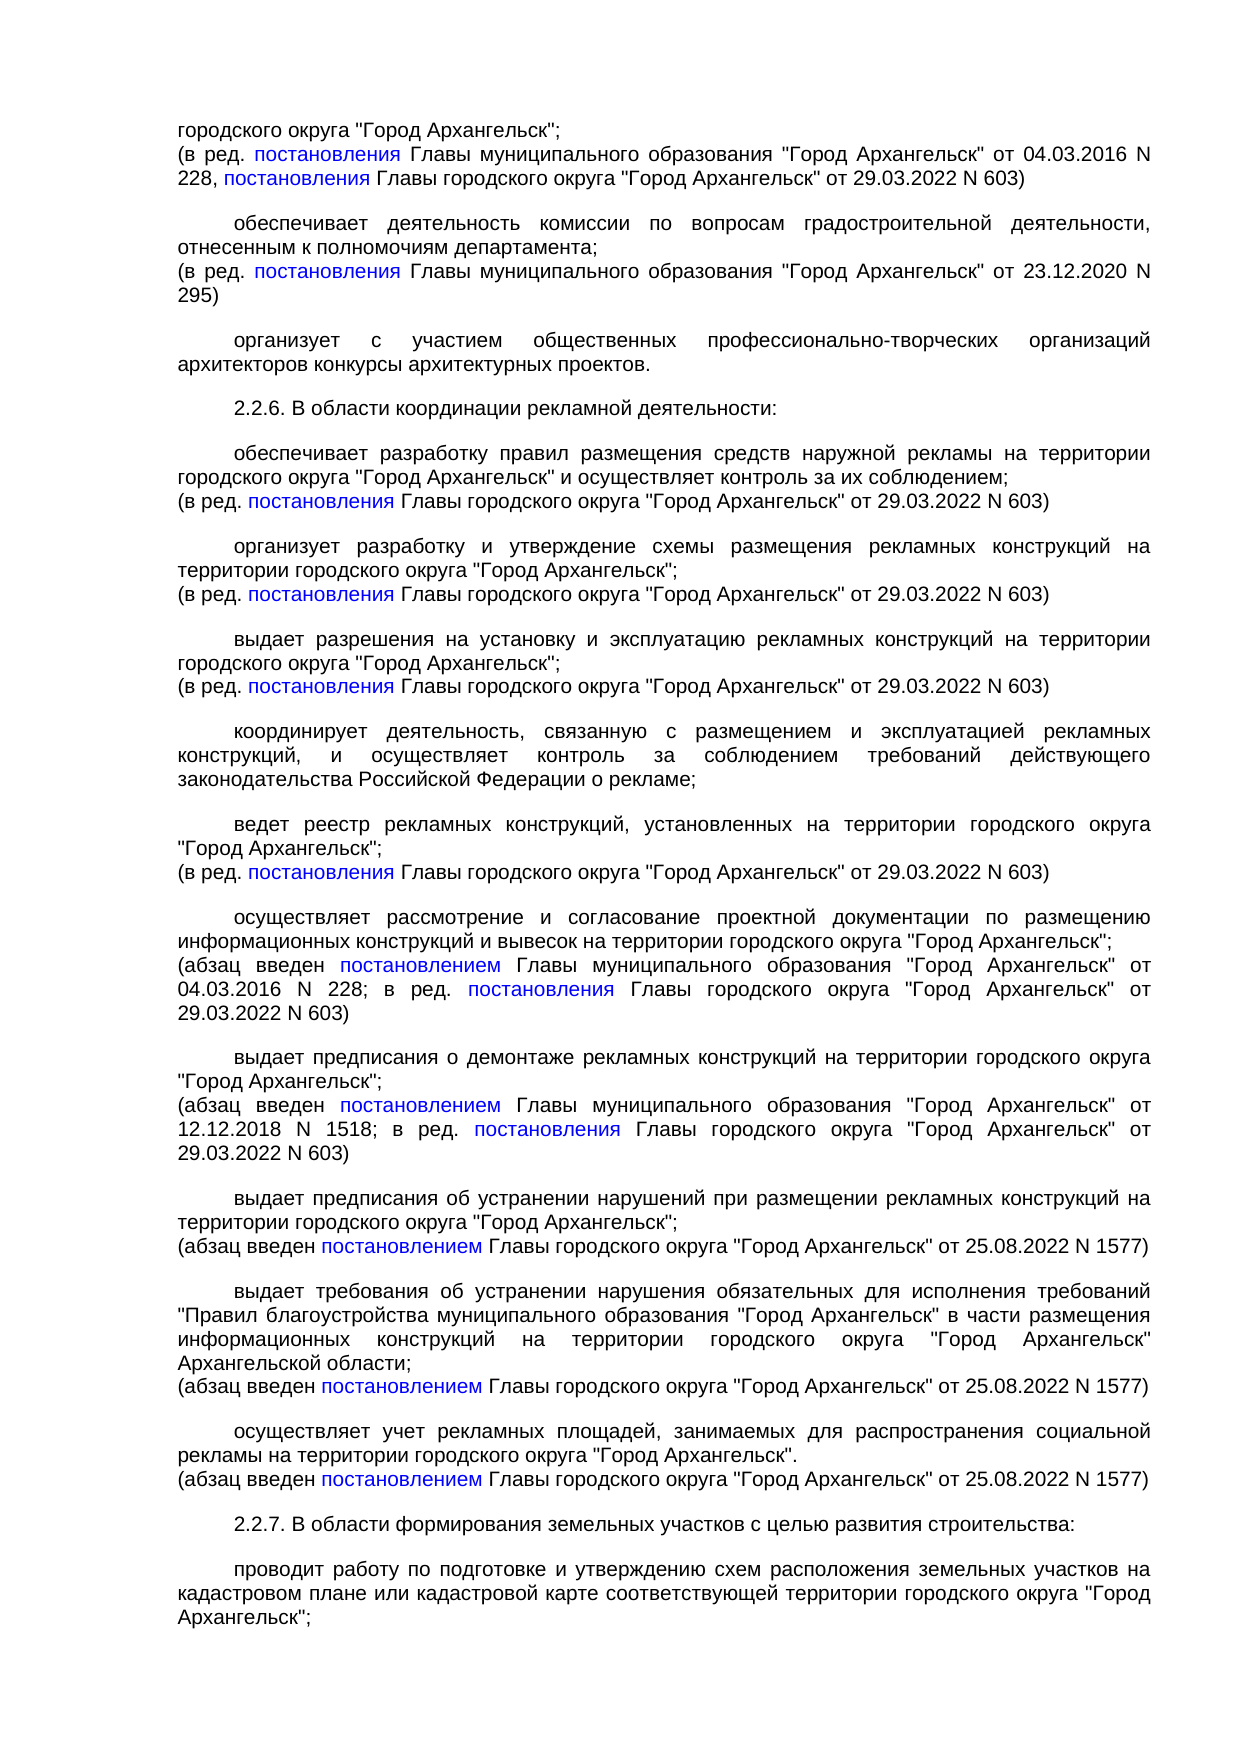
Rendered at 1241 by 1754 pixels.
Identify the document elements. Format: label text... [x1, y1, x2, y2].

text ведет реестр рекламных конструкций, установленных на территории городского округа "Город Архангельск"; [177, 812, 1152, 860]
text осуществляет рассмотрение и согласование проектной документации по размещению информационных конструкций и вывесок на территории городского округа "Город Архангельск"; [177, 904, 1152, 952]
text координирует деятельность, связанную с размещением и эксплуатацией рекламных конструкций, и осуществляет контроль за соблюдением требований действующего законодательства Российской Федерации о рекламе; [177, 719, 1152, 791]
text (абзац введен постановлением Главы городского округа "Город Архангельск" от 25.08.2022 N 1577) [177, 1467, 1152, 1491]
text (абзац введен постановлением Главы городского округа "Город Архангельск" от 25.08.2022 N 1577) [177, 1374, 1152, 1398]
text выдает предписания об устранении нарушений при размещении рекламных конструкций на территории городского округа "Город Архангельск"; [177, 1186, 1152, 1234]
text (в ред. постановления Главы городского округа "Город Архангельск" от 29.03.2022 N 603) [177, 582, 1152, 606]
text (в ред. постановления Главы муниципального образования "Город Архангельск" от 04.03.2016 N 228, постановления Главы городского округа "Город Архангельск" от 29.03.2022 N 603) [177, 142, 1152, 190]
text (в ред. постановления Главы муниципального образования "Город Архангельск" от 23.12.2020 N 295) [177, 259, 1152, 307]
text осуществляет учет рекламных площадей, занимаемых для распространения социальной рекламы на территории городского округа "Город Архангельск". [177, 1419, 1152, 1467]
text (абзац введен постановлением Главы городского округа "Город Архангельск" от 25.08.2022 N 1577) [177, 1234, 1152, 1258]
text 2.2.7. В области формирования земельных участков с целью развития строительства: [177, 1512, 1152, 1536]
text выдает предписания о демонтаже рекламных конструкций на территории городского округа "Город Архангельск"; [177, 1045, 1152, 1093]
text 2.2.6. В области координации рекламной деятельности: [177, 396, 1152, 420]
text организует разработку и утверждение схемы размещения рекламных конструкций на территории городского округа "Город Архангельск"; [177, 534, 1152, 582]
text (в ред. постановления Главы городского округа "Город Архангельск" от 29.03.2022 N 603) [177, 489, 1152, 513]
text выдает разрешения на установку и эксплуатацию рекламных конструкций на территории городского округа "Город Архангельск"; [177, 626, 1152, 674]
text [177, 118, 1152, 142]
text (в ред. постановления Главы городского округа "Город Архангельск" от 29.03.2022 N 603) [177, 860, 1152, 884]
text (абзац введен постановлением Главы муниципального образования "Город Архангельск" от 12.12.2018 N 1518; в ред. постановления Главы городского округа "Город Архангельск" от 29.03.2022 N 603) [177, 1093, 1152, 1165]
text проводит работу по подготовке и утверждению схем расположения земельных участков на кадастровом плане или кадастровой карте соответствующей территории городского округа "Город Архангельск"; [177, 1557, 1152, 1628]
text обеспечивает разработку правил размещения средств наружной рекламы на территории городского округа "Город Архангельск" и осуществляет контроль за их соблюдением; [177, 441, 1152, 489]
text (в ред. постановления Главы городского округа "Город Архангельск" от 29.03.2022 N 603) [177, 674, 1152, 698]
text выдает требования об устранении нарушения обязательных для исполнения требований "Правил благоустройства муниципального образования "Город Архангельск" в части размещения информационных конструкций на территории городского округа "Город Архангельск" Архангельской области; [177, 1278, 1152, 1374]
text организует с участием общественных профессионально-творческих организаций архитекторов конкурсы архитектурных проектов. [177, 327, 1152, 375]
text (абзац введен постановлением Главы муниципального образования "Город Архангельск" от 04.03.2016 N 228; в ред. постановления Главы городского округа "Город Архангельск" от 29.03.2022 N 603) [177, 952, 1152, 1024]
text обеспечивает деятельность комиссии по вопросам градостроительной деятельности, отнесенным к полномочиям департамента; [177, 211, 1152, 259]
